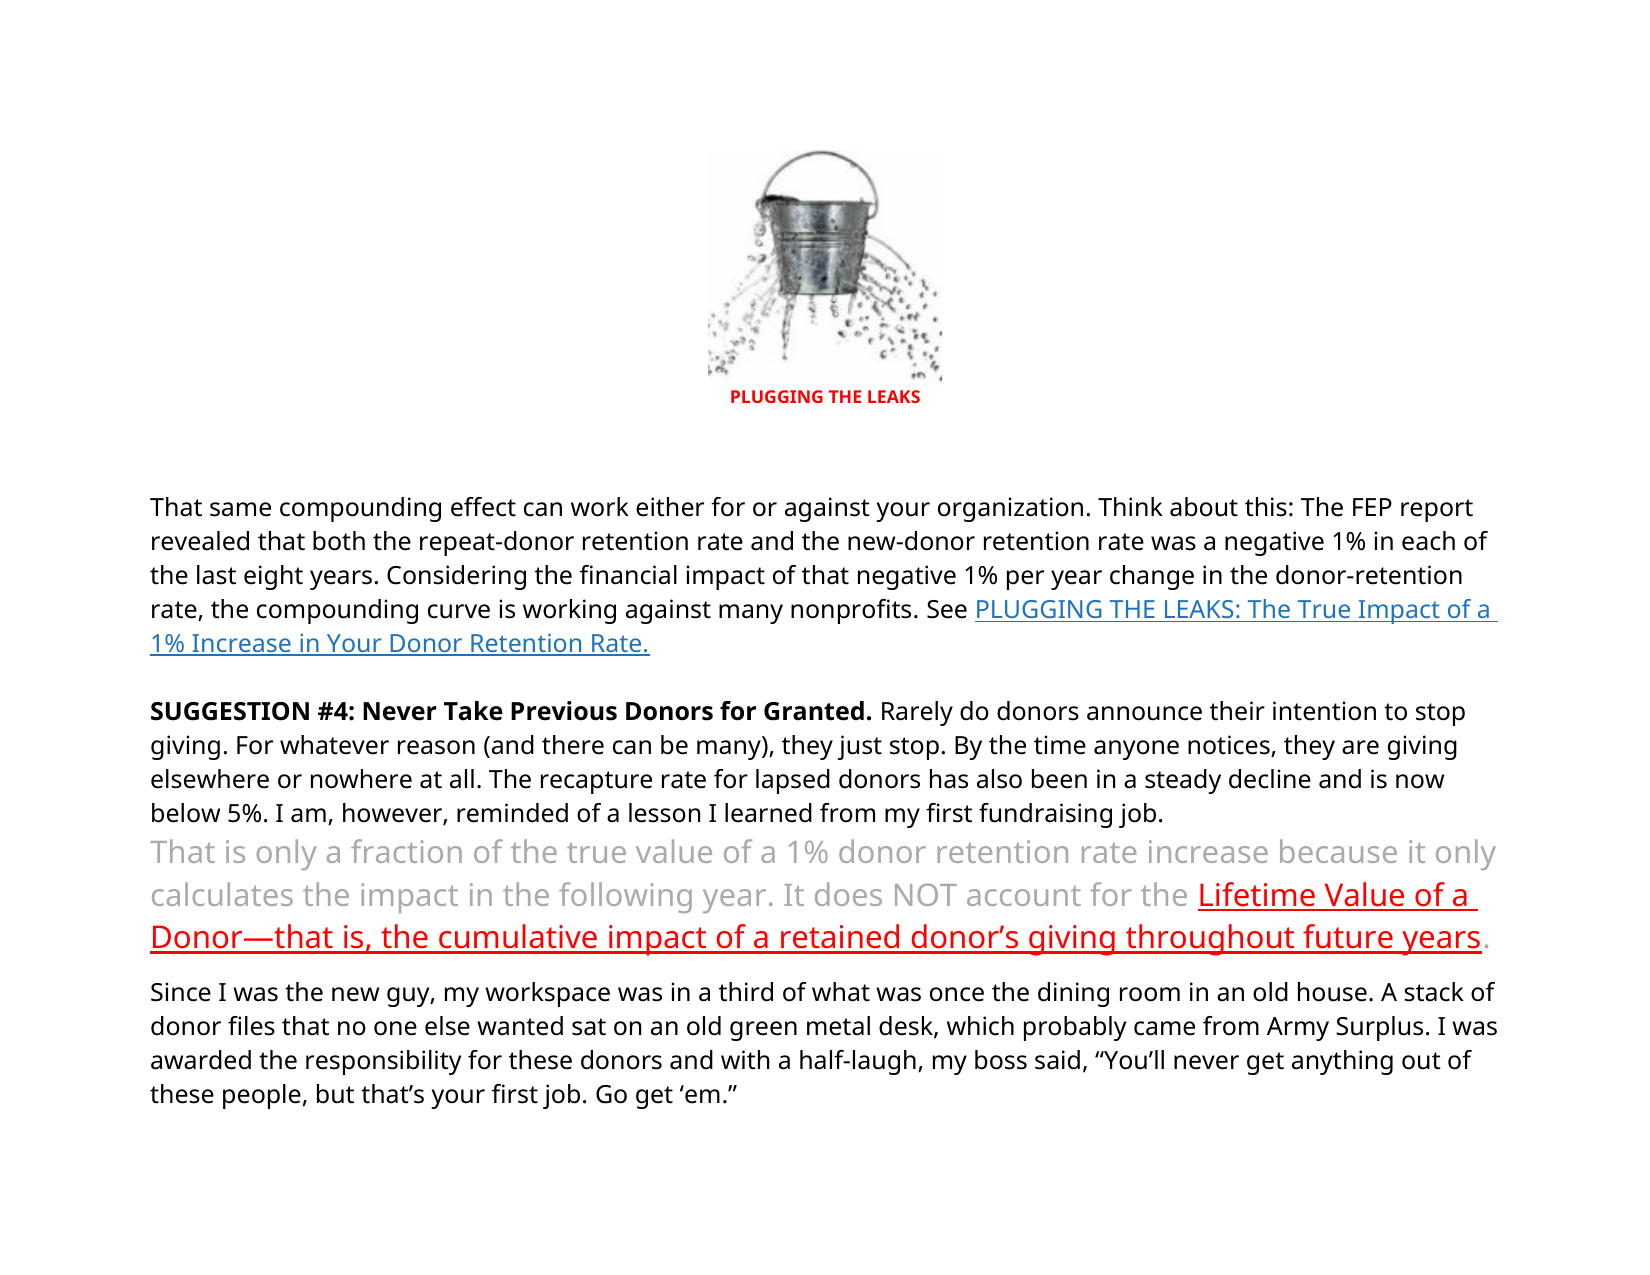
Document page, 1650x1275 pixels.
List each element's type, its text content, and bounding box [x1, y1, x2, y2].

picture [707, 150, 943, 385]
text That same compounding effect can work either for or against your organization. Think about this: The FEP report revealed that both the repeat-donor retention rate and the new-donor retention rate was a negative 1% in each of the last eight years. Considering the financial impact of that negative 1% per year change in the donor-retention rate, the compounding curve is working against many nonprofits. See PLUGGING THE LEAKS: The True Impact of a 1% Increase in Your Donor Retention Rate. [150, 489, 1500, 660]
text That is only a fraction of the true value of a 1% donor retention rate increase because it only calculates the impact in the following year. It does NOT account for the Lifetime Value of a Donor—that is, the cumulative impact of a retained donor’s giving throughout future years. [150, 830, 1500, 958]
text Since I was the new guy, my workspace was in a third of what was once the dining room in an old house. A stack of donor files that no one else wanted sat on an old green metal desk, which probably came from Army Surplus. I was awarded the responsibility for these donors and with a half-laugh, my boss said, “You’ll never get anything out of these people, but that’s your first job. Go get ‘em.” [150, 974, 1500, 1111]
text PLUGGING THE LEAKS [150, 384, 1500, 408]
text SUGGESTION #4: Never Take Previous Donors for Granted. Rarely do donors announce their intention to stop giving. For whatever reason (and there can be many), they just stop. By the time anyone notices, they are giving elsewhere or nowhere at all. The recapture rate for lapsed donors has also been in a steady decline and is now below 5%. I am, however, reminded of a lesson I learned from my first fundraising job. [150, 694, 1500, 830]
